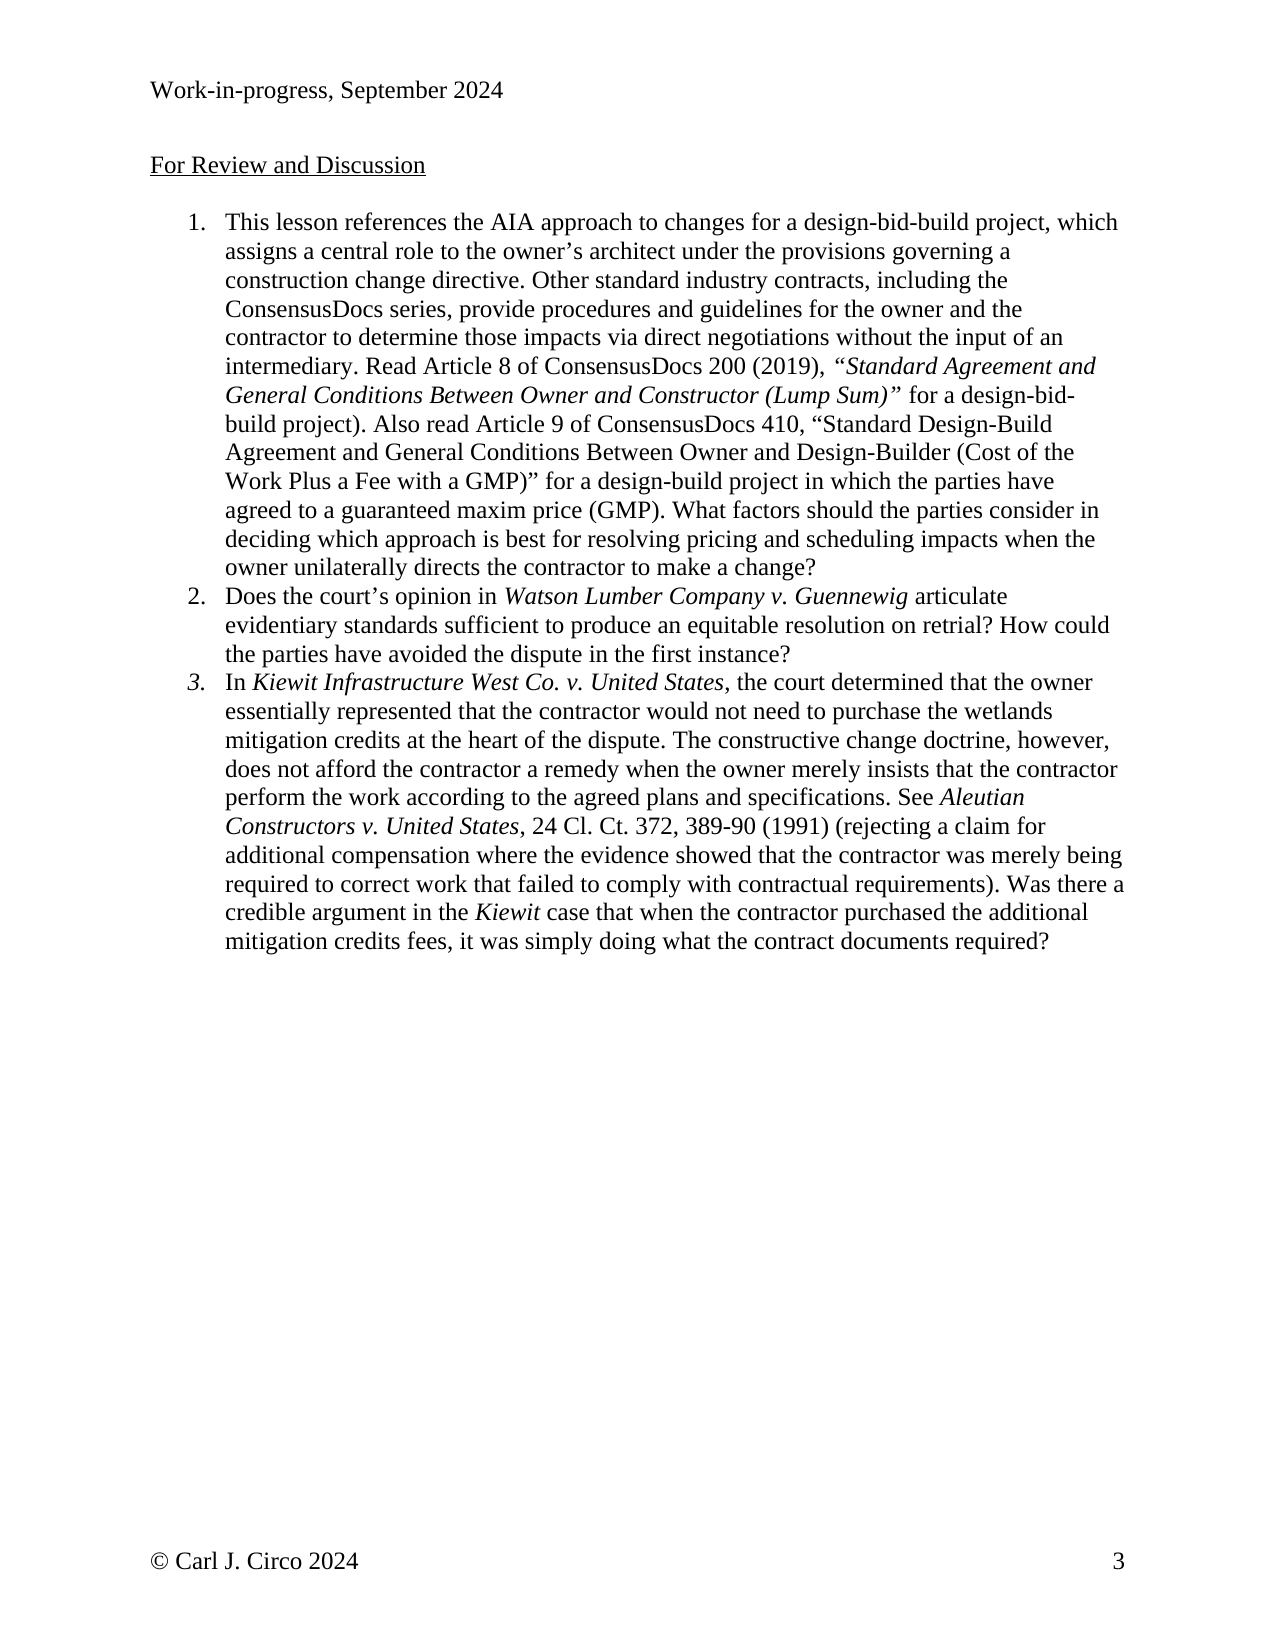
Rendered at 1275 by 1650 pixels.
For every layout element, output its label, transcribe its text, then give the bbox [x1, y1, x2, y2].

list This lesson references the AIA approach to changes for a design-bid-build project, which assigns a central role to the owner’s architect under the provisions governing a construction change directive. Other standard industry contracts, including the ConsensusDocs series, provide procedures and guidelines for the owner and the contractor to determine those impacts via direct negotiations without the input of an intermediary. Read Article 8 of ConsensusDocs 200 (2019), “Standard Agreement and General Conditions Between Owner and Constructor (Lump Sum)” for a design-bid-build project). Also read Article 9 of ConsensusDocs 410, “Standard Design-Build Agreement and General Conditions Between Owner and Design-Builder (Cost of the Work Plus a Fee with a GMP)” for a design-build project in which the parties have agreed to a guaranteed maxim price (GMP). What factors should the parties consider in deciding which approach is best for resolving pricing and scheduling impacts when the owner unilaterally directs the contractor to make a change? [187, 207, 1125, 581]
list In Kiewit Infrastructure West Co. v. United States, the court determined that the owner essentially represented that the contractor would not need to purchase the wetlands mitigation credits at the heart of the dispute. The constructive change doctrine, however, does not afford the contractor a remedy when the owner merely insists that the contractor perform the work according to the agreed plans and specifications. See Aleutian Constructors v. United States, 24 Cl. Ct. 372, 389-90 (1991) (rejecting a claim for additional compensation where the evidence showed that the contractor was merely being required to correct work that failed to comply with contractual requirements). Was there a credible argument in the Kiewit case that when the contractor purchased the additional mitigation credits fees, it was simply doing what the contract documents required? [187, 667, 1125, 955]
list Does the court’s opinion in Watson Lumber Company v. Guennewig articulate evidentiary standards sufficient to produce an equitable resolution on retrial? How could the parties have avoided the dispute in the first instance? [187, 581, 1125, 667]
text For Review and Discussion [150, 150, 1125, 179]
